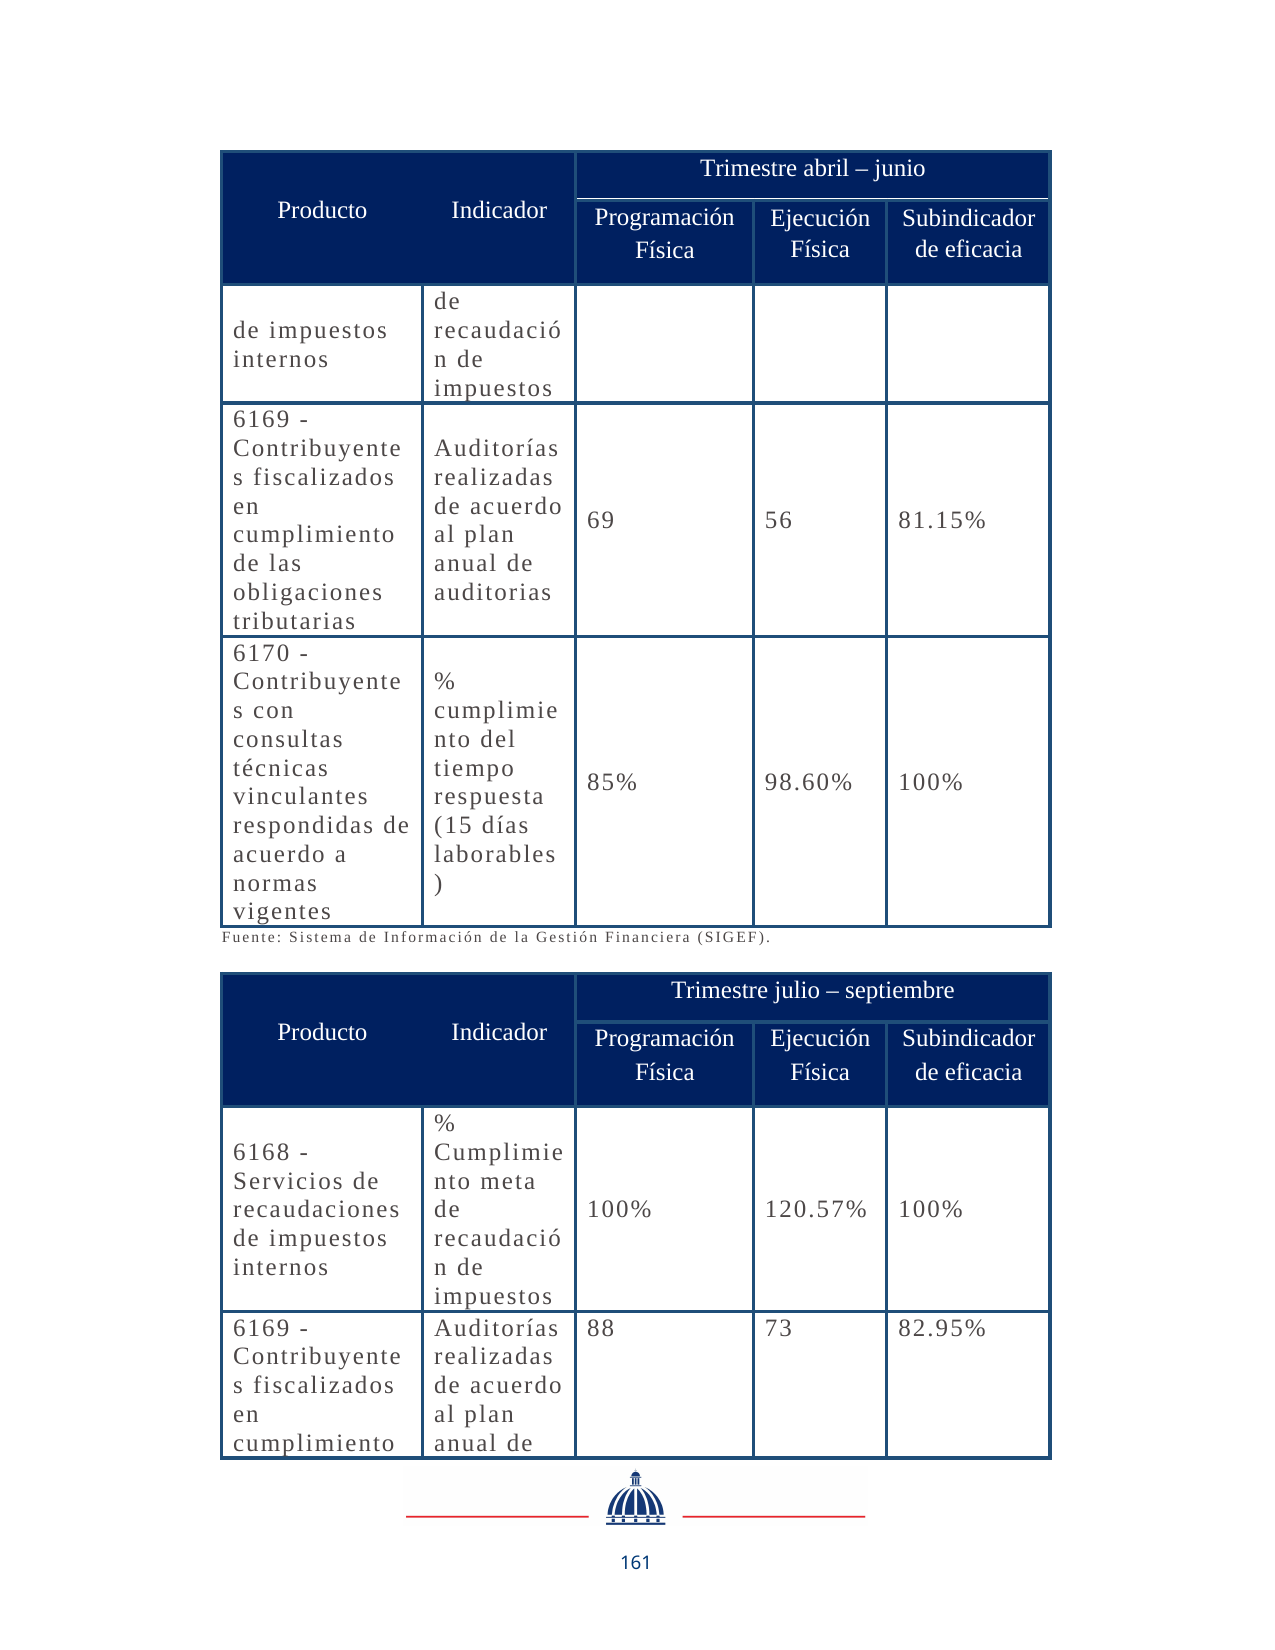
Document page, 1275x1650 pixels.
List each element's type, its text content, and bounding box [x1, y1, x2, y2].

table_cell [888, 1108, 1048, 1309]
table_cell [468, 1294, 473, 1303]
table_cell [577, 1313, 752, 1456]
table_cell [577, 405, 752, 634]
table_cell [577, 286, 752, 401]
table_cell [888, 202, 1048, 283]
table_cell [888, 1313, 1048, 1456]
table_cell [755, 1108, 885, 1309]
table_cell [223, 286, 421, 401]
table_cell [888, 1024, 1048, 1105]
picture [402, 1466, 868, 1526]
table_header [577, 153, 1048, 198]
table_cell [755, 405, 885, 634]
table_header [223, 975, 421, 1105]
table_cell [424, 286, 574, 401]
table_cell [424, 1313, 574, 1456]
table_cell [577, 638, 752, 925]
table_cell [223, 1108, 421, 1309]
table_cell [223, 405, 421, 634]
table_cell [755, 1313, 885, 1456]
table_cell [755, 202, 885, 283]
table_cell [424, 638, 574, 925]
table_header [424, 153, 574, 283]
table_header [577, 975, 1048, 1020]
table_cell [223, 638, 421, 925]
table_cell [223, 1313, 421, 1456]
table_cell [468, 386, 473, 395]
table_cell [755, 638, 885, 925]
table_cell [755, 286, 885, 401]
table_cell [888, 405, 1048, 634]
text Fuente: Sistema de Información de la Gestión Financiera (SIGEF). [222, 928, 1050, 946]
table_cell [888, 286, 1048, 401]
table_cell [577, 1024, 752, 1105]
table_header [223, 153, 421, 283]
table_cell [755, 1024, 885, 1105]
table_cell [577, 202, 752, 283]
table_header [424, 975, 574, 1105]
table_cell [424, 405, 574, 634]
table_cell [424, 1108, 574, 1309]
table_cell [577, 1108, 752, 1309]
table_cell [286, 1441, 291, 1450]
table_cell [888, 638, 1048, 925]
